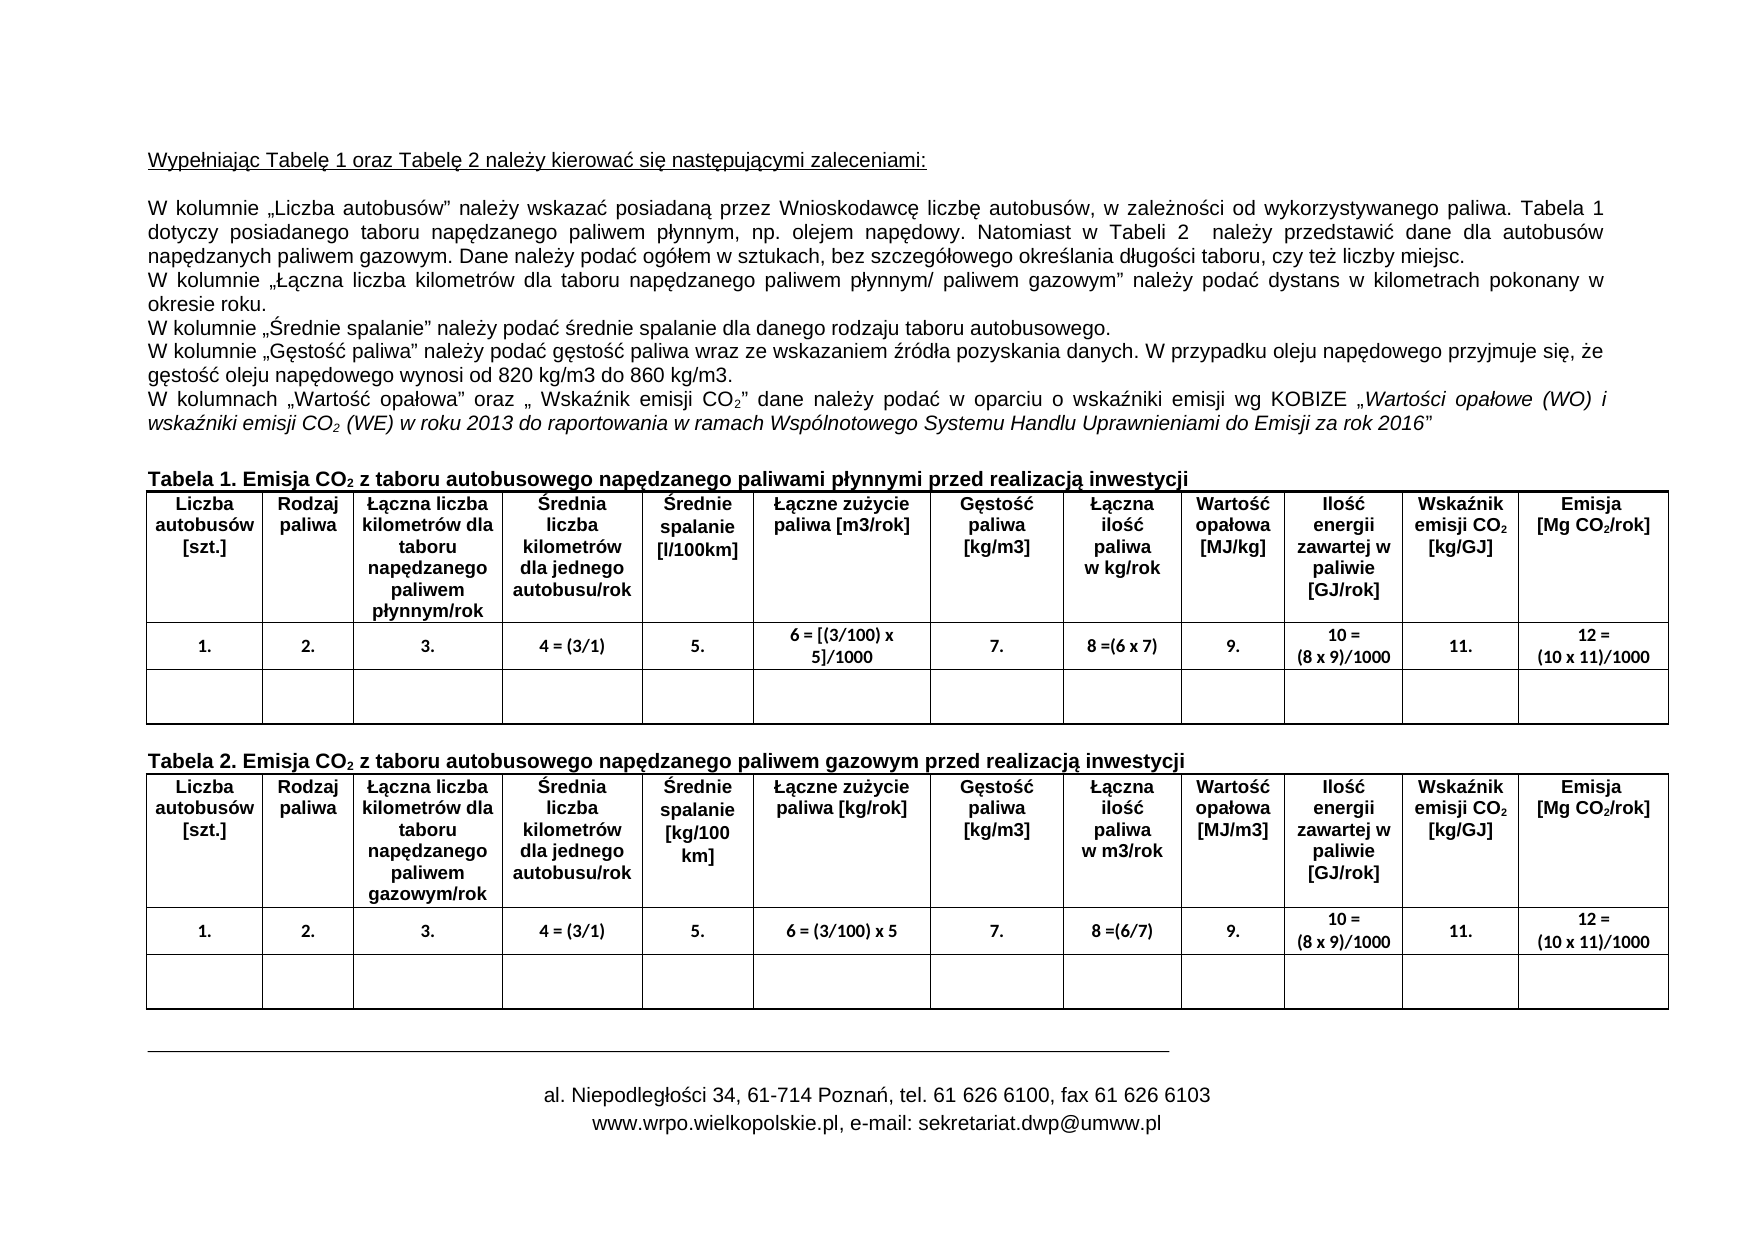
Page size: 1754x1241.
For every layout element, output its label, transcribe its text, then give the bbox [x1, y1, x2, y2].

table_cell 1. [147, 908, 262, 953]
table_header Emisja [Mg CO2/rok] [1519, 775, 1668, 907]
text Tabela 2. Emisja CO2 z taboru autobusowego napędzanego paliwem gazowym przed realizacją inwestycji [148, 749, 1606, 773]
table_cell [1064, 955, 1181, 1008]
table_cell [1064, 670, 1181, 723]
table_header Gęstość paliwa [kg/m3] [931, 775, 1063, 907]
table_cell 3. [354, 908, 502, 953]
table_cell [1403, 955, 1518, 1008]
table_cell 6 = (3/100) x 5 [754, 908, 930, 953]
table_cell 11. [1403, 908, 1518, 953]
table_cell [931, 670, 1063, 723]
table_cell 2. [263, 623, 353, 669]
table_cell 10 = (8 x 9)/1000 [1285, 623, 1402, 669]
table_cell 8 =(6 x 7) [1064, 623, 1181, 669]
table_cell 7. [931, 623, 1063, 669]
table_cell 5. [643, 908, 753, 953]
text W kolumnie „Liczba autobusów” należy wskazać posiadaną przez Wnioskodawcę liczbę autobusów, w zależności od wykorzystywanego paliwa. Tabela 1 dotyczy posiadanego taboru napędzanego paliwem płynnym, np. olejem napędowy. Natomiast w Tabeli 2 należy przedstawić dane dla autobusów napędzanych paliwem gazowym. Dane należy podać ogółem w sztukach, bez szczegółowego określania długości taboru, czy też liczby miejsc. [148, 196, 1606, 267]
table_header Wskaźnik emisji CO2 [kg/GJ] [1403, 493, 1518, 622]
table_cell [754, 670, 930, 723]
table_cell 9. [1182, 623, 1284, 669]
table_cell 7. [931, 908, 1063, 953]
text W kolumnie „Łączna liczba kilometrów dla taboru napędzanego paliwem płynnym/ paliwem gazowym” należy podać dystans w kilometrach pokonany w okresie roku. [148, 267, 1606, 315]
table_cell 10 = (8 x 9)/1000 [1285, 908, 1402, 953]
table_header Ilość energii zawartej w paliwie [GJ/rok] [1285, 493, 1402, 622]
table_header Średnie spalanie [kg/100 km] [643, 775, 753, 907]
table_cell 3. [354, 623, 502, 669]
table_cell [1403, 670, 1518, 723]
table_cell [1182, 670, 1284, 723]
table_cell 12 = (10 x 11)/1000 [1519, 623, 1668, 669]
table_header Łączna liczba kilometrów dla taboru napędzanego paliwem płynnym/rok [354, 493, 502, 622]
table_cell [263, 670, 353, 723]
table_cell [503, 670, 642, 723]
table_header Liczba autobusów [szt.] [147, 775, 262, 907]
table_cell 4 = (3/1) [503, 908, 642, 953]
table_cell [147, 670, 262, 723]
table_cell [147, 955, 262, 1008]
table_cell [643, 670, 753, 723]
table_cell 6 = [(3/100) x 5]/1000 [754, 623, 930, 669]
table_header Wartość opałowa [MJ/m3] [1182, 775, 1284, 907]
table_cell [643, 955, 753, 1008]
table_header Łączna ilość paliwa w m3/rok [1064, 775, 1181, 907]
table_cell 2. [263, 908, 353, 953]
table_cell [754, 955, 930, 1008]
table_cell 4 = (3/1) [503, 623, 642, 669]
table_header Emisja [Mg CO2/rok] [1519, 493, 1668, 622]
table_cell [1519, 670, 1668, 723]
table_cell [1182, 955, 1284, 1008]
table_cell [354, 670, 502, 723]
table_header Średnie spalanie [l/100km] [643, 493, 753, 622]
table_cell 1. [147, 623, 262, 669]
table_header Wskaźnik emisji CO2 [kg/GJ] [1403, 775, 1518, 907]
table_cell 11. [1403, 623, 1518, 669]
table_cell 5. [643, 623, 753, 669]
table_cell [1285, 670, 1402, 723]
table_header Średnia liczba kilometrów dla jednego autobusu/rok [503, 775, 642, 907]
table_header Średnia liczba kilometrów dla jednego autobusu/rok [503, 493, 642, 622]
table_header Łączne zużycie paliwa [m3/rok] [754, 493, 930, 622]
table_cell [263, 955, 353, 1008]
table_cell [354, 955, 502, 1008]
table_header Gęstość paliwa [kg/m3] [931, 493, 1063, 622]
text W kolumnach „Wartość opałowa” oraz „ Wskaźnik emisji CO2” dane należy podać w oparciu o wskaźniki emisji wg KOBIZE „Wartości opałowe (WO) i wskaźniki emisji CO2 (WE) w roku 2013 do raportowania w ramach Wspólnotowego Systemu Handlu Uprawnieniami do Emisji za rok 2016” [148, 387, 1606, 435]
text W kolumnie „Gęstość paliwa” należy podać gęstość paliwa wraz ze wskazaniem źródła pozyskania danych. W przypadku oleju napędowego przyjmuje się, że gęstość oleju napędowego wynosi od 820 kg/m3 do 860 kg/m3. [148, 339, 1606, 387]
table_cell 12 = (10 x 11)/1000 [1519, 908, 1668, 953]
table_cell [503, 955, 642, 1008]
table_header Łączna liczba kilometrów dla taboru napędzanego paliwem gazowym/rok [354, 775, 502, 907]
text W kolumnie „Średnie spalanie” należy podać średnie spalanie dla danego rodzaju taboru autobusowego. [148, 315, 1606, 339]
table_header Łączna ilość paliwa w kg/rok [1064, 493, 1181, 622]
table_header Liczba autobusów [szt.] [147, 493, 262, 622]
table_header Rodzaj paliwa [263, 775, 353, 907]
table_header Ilość energii zawartej w paliwie [GJ/rok] [1285, 775, 1402, 907]
table_cell 8 =(6/7) [1064, 908, 1181, 953]
text Wypełniając Tabelę 1 oraz Tabelę 2 należy kierować się następującymi zaleceniami: [148, 148, 1606, 172]
table_header Rodzaj paliwa [263, 493, 353, 622]
table_cell [1285, 955, 1402, 1008]
table_header Łączne zużycie paliwa [kg/rok] [754, 775, 930, 907]
text Tabela 1. Emisja CO2 z taboru autobusowego napędzanego paliwami płynnymi przed realizacją inwestycji [148, 466, 1606, 490]
table_header Wartość opałowa [MJ/kg] [1182, 493, 1284, 622]
table_cell 9. [1182, 908, 1284, 953]
table_cell [1519, 955, 1668, 1008]
table_cell [931, 955, 1063, 1008]
